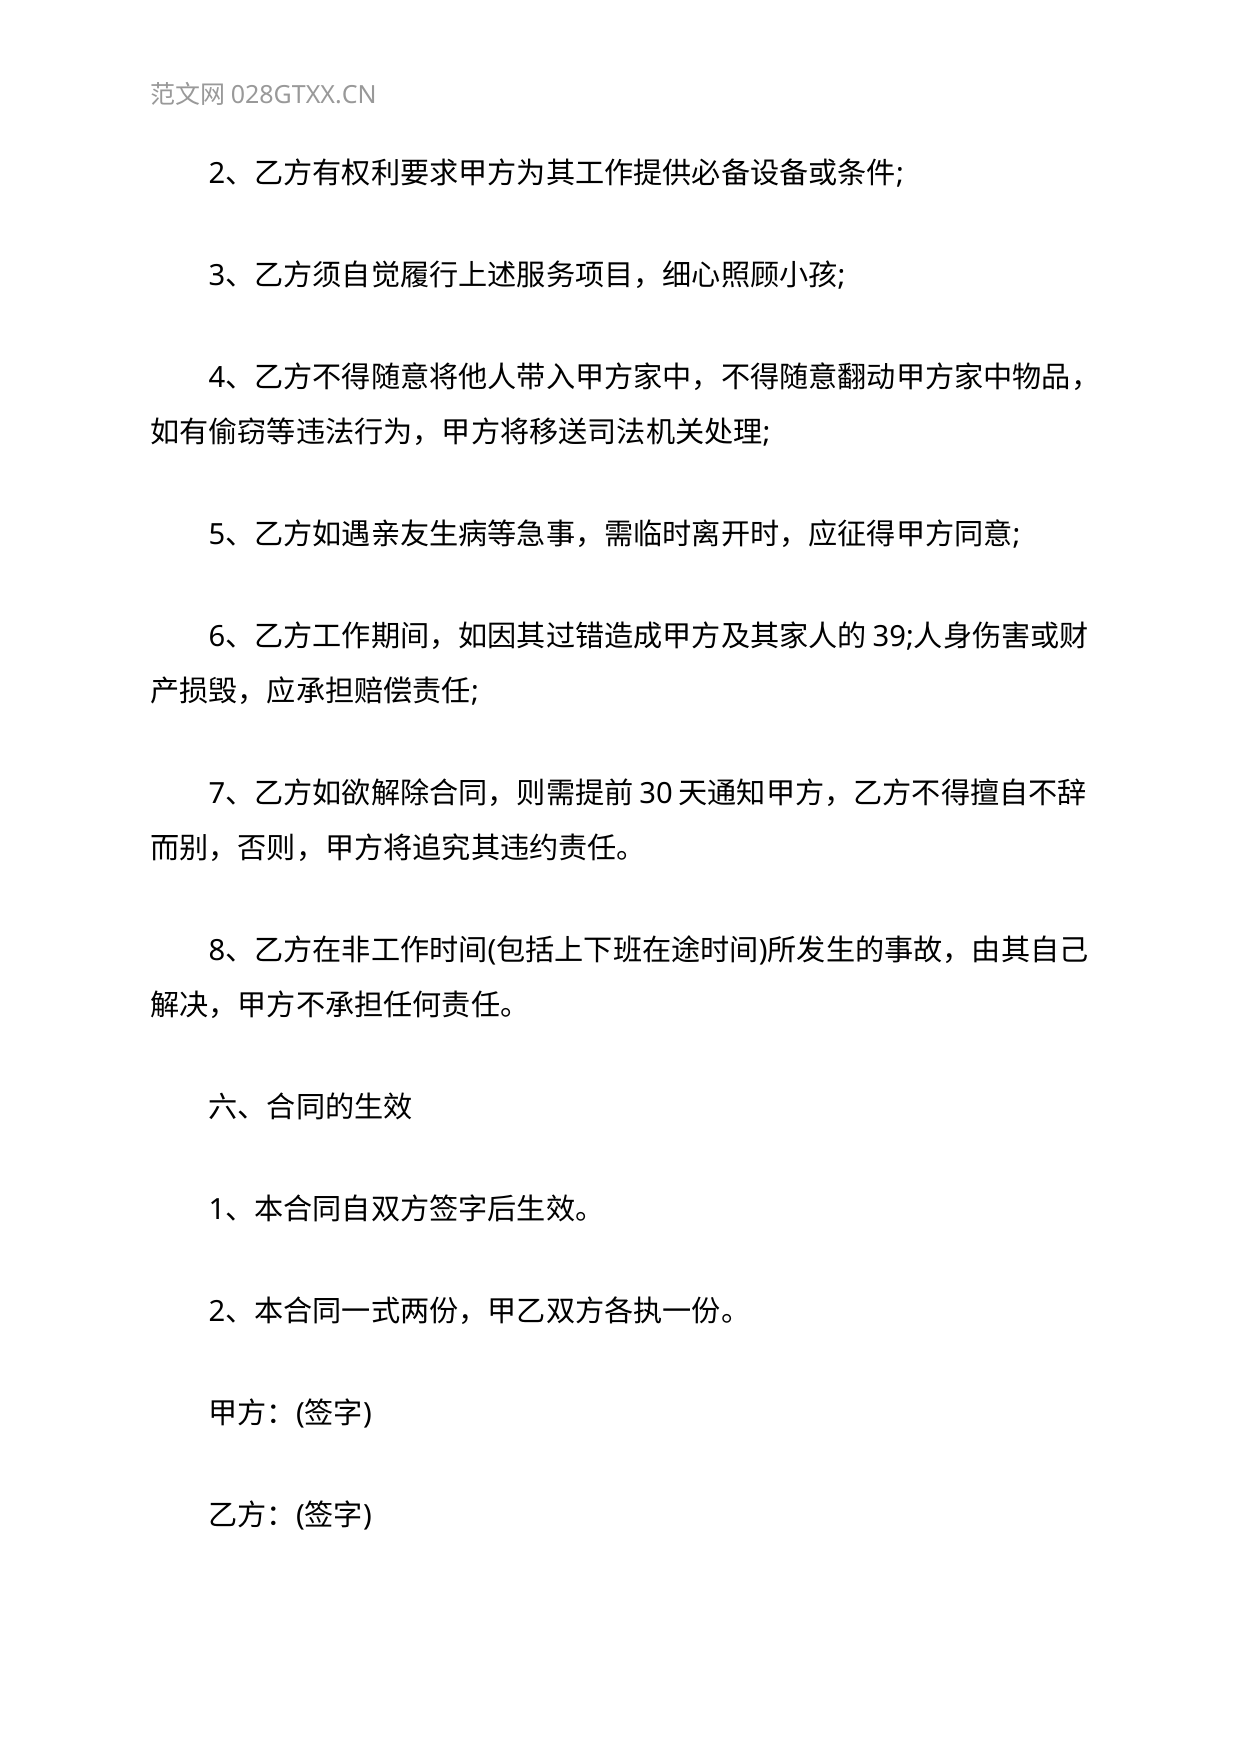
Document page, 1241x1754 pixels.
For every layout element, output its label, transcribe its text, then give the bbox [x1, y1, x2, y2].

text 甲方：(签字) [150, 1389, 1090, 1432]
text 六、合同的生效 [150, 1083, 1090, 1126]
text 7、乙方如欲解除合同，则需提前30天通知甲方，乙方不得擅自不辞而别，否则，甲方将追究其违约责任。 [150, 770, 1090, 867]
text 2、本合同一式两份，甲乙双方各执一份。 [150, 1287, 1090, 1329]
text 乙方：(签字) [150, 1491, 1090, 1533]
text 2、乙方有权利要求甲方为其工作提供必备设备或条件; [150, 150, 1090, 192]
text 8、乙方在非工作时间(包括上下班在途时间)所发生的事故，由其自己解决，甲方不承担任何责任。 [150, 927, 1090, 1024]
text 4、乙方不得随意将他人带入甲方家中，不得随意翻动甲方家中物品，如有偷窃等违法行为，甲方将移送司法机关处理; [150, 354, 1090, 451]
text 6、乙方工作期间，如因其过错造成甲方及其家人的39;人身伤害或财产损毁，应承担赔偿责任; [150, 613, 1090, 710]
text 5、乙方如遇亲友生病等急事，需临时离开时，应征得甲方同意; [150, 511, 1090, 553]
text 1、本合同自双方签字后生效。 [150, 1185, 1090, 1228]
text 3、乙方须自觉履行上述服务项目，细心照顾小孩; [150, 252, 1090, 294]
